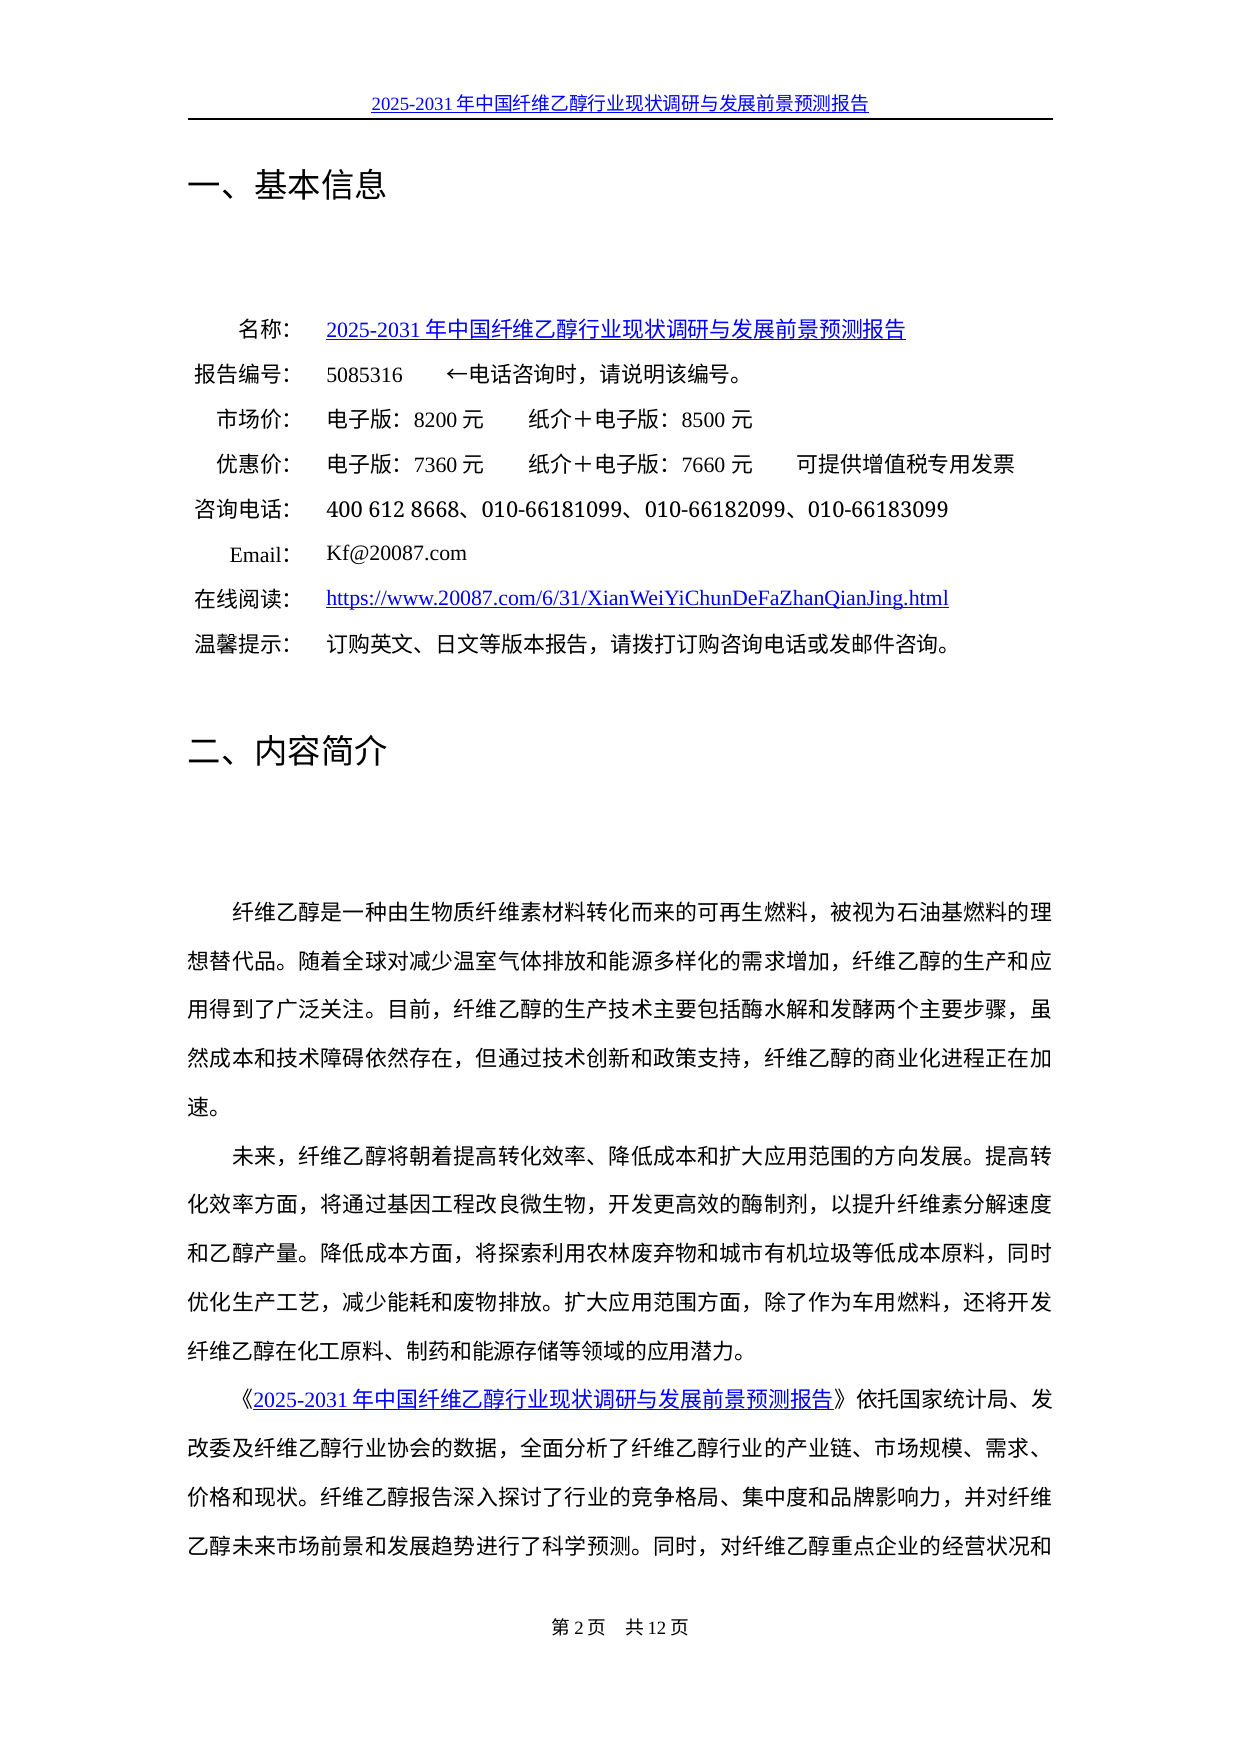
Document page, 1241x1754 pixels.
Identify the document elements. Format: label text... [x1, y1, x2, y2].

table_cell 优惠价： [167, 447, 315, 492]
table_cell Kf@20087.com [315, 537, 1073, 582]
table_cell 在线阅读： [167, 582, 315, 627]
table_cell [315, 582, 1073, 627]
title 一、基本信息 [187, 150, 1053, 215]
table_cell 订购英文、日文等版本报告，请拨打订购咨询电话或发邮件咨询。 [315, 627, 1073, 672]
table_cell 5085316 ←电话咨询时，请说明该编号。 [315, 357, 1073, 402]
table_cell 电子版：7360 元 纸介＋电子版：7660 元 可提供增值税专用发票 [315, 447, 1073, 492]
table_header 2025-2031年中国纤维乙醇行业现状调研与发展前景预测报告 [315, 312, 1073, 357]
table_header 名称： [167, 312, 315, 357]
table_cell 报告编号： [167, 357, 315, 402]
table_cell 市场价： [167, 402, 315, 447]
title 二、内容简介 [187, 717, 1053, 782]
table_cell 400 612 8668、010-66181099、010-66182099、010-66183099 [315, 492, 1073, 537]
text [187, 894, 1053, 1561]
table_cell 电子版：8200 元 纸介＋电子版：8500 元 [315, 402, 1073, 447]
table_cell 温馨提示： [167, 627, 315, 672]
table_cell Email： [167, 537, 315, 582]
table_cell 咨询电话： [167, 492, 315, 537]
